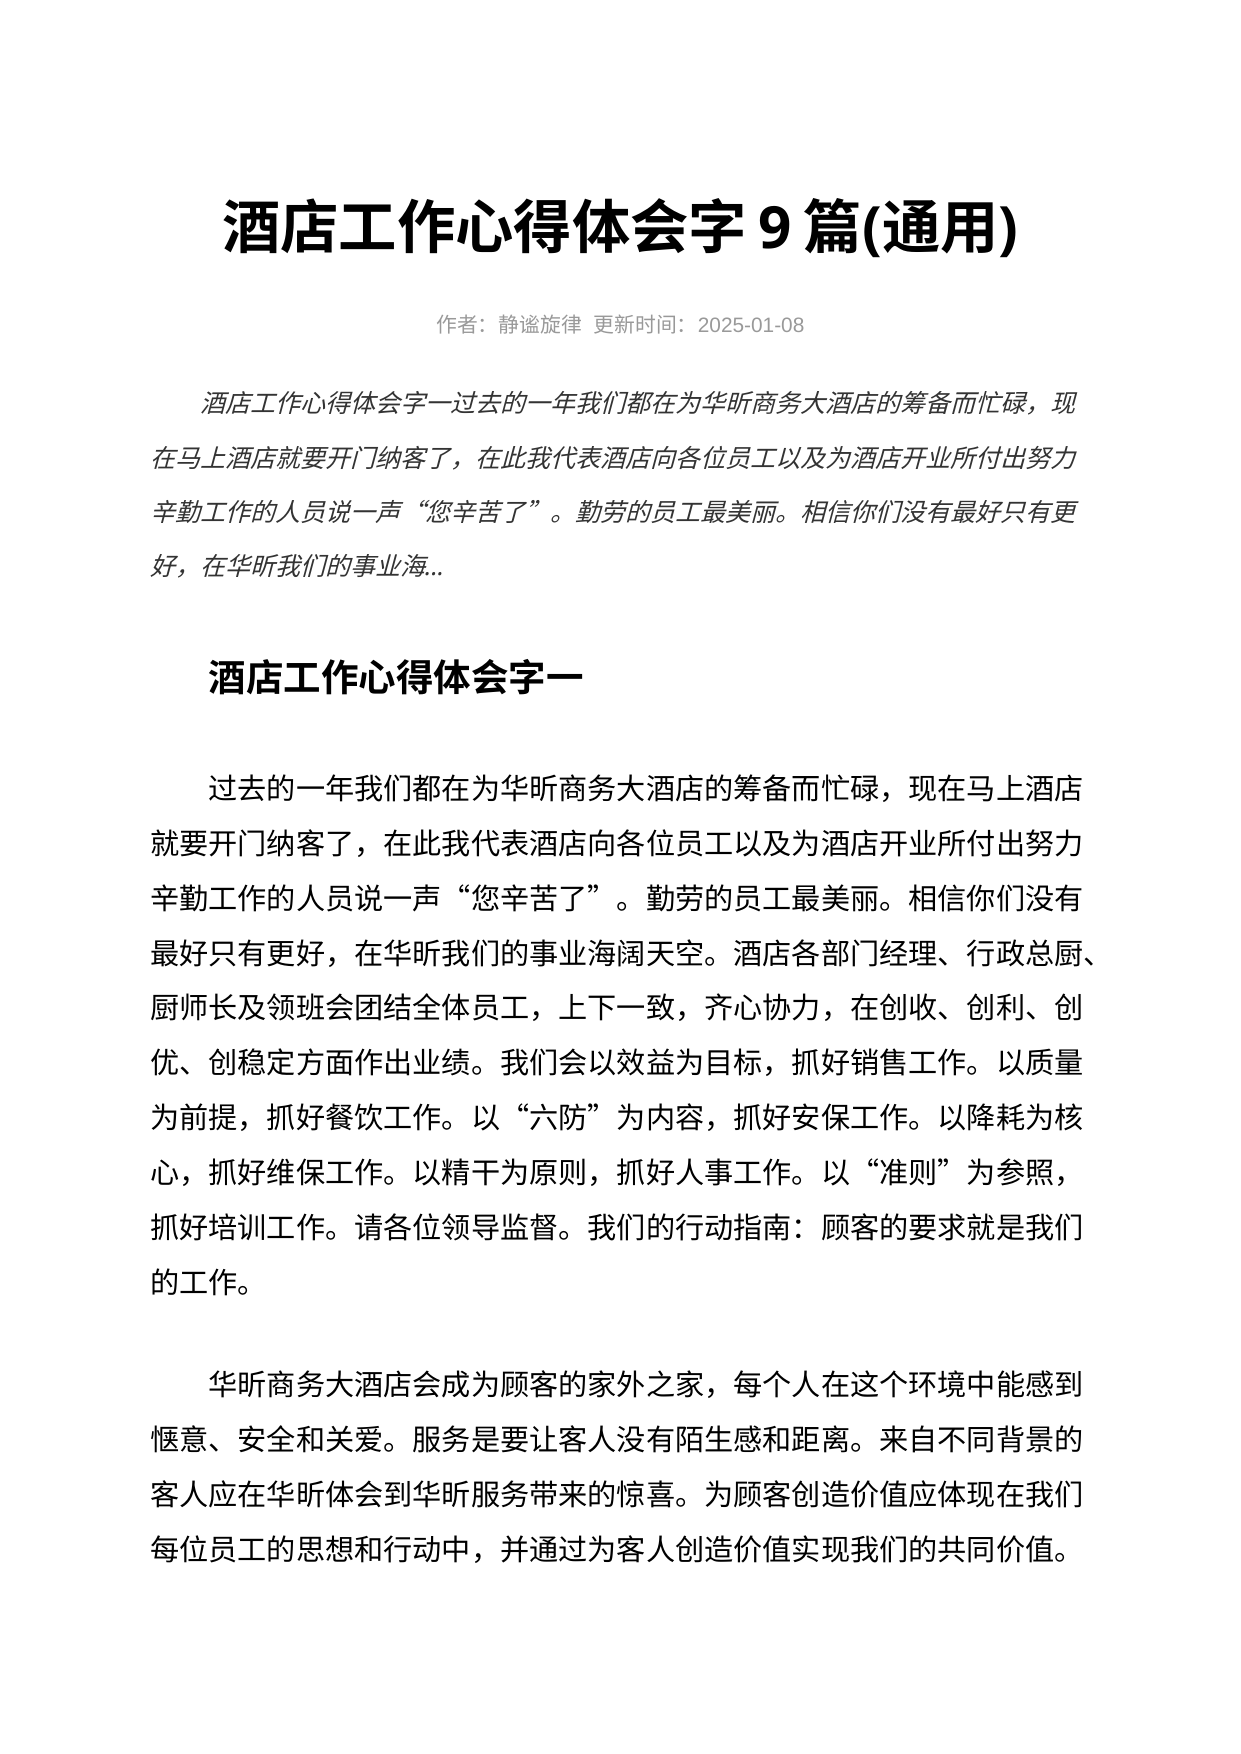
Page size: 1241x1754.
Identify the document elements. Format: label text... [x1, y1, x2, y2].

text 作者：静谧旋律 更新时间：2025-01-08 [150, 313, 1090, 337]
text 过去的一年我们都在为华昕商务大酒店的筹备而忙碌，现在马上酒店就要开门纳客了，在此我代表酒店向各位员工以及为酒店开业所付出努力辛勤工作的人员说一声“您辛苦了”。勤劳的员工最美丽。相信你们没有最好只有更好，在华昕我们的事业海阔天空。酒店各部门经理、行政总厨、厨师长及领班会团结全体员工，上下一致，齐心协力，在创收、创利、创优、创稳定方面作出业绩。我们会以效益为目标，抓好销售工作。以质量为前提，抓好餐饮工作。以“六防”为内容，抓好安保工作。以降耗为核心，抓好维保工作。以精干为原则，抓好人事工作。以“准则”为参照，抓好培训工作。请各位领导监督。我们的行动指南：顾客的要求就是我们的工作。 [150, 766, 1090, 1302]
subtitle 酒店工作心得体会字9篇(通用) [150, 181, 1090, 266]
text 酒店工作心得体会字一过去的一年我们都在为华昕商务大酒店的筹备而忙碌，现在马上酒店就要开门纳客了，在此我代表酒店向各位员工以及为酒店开业所付出努力辛勤工作的人员说一声“您辛苦了”。勤劳的员工最美丽。相信你们没有最好只有更好，在华昕我们的事业海... [150, 384, 1090, 583]
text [150, 1361, 1090, 1568]
text 酒店工作心得体会字一 [150, 648, 1090, 702]
